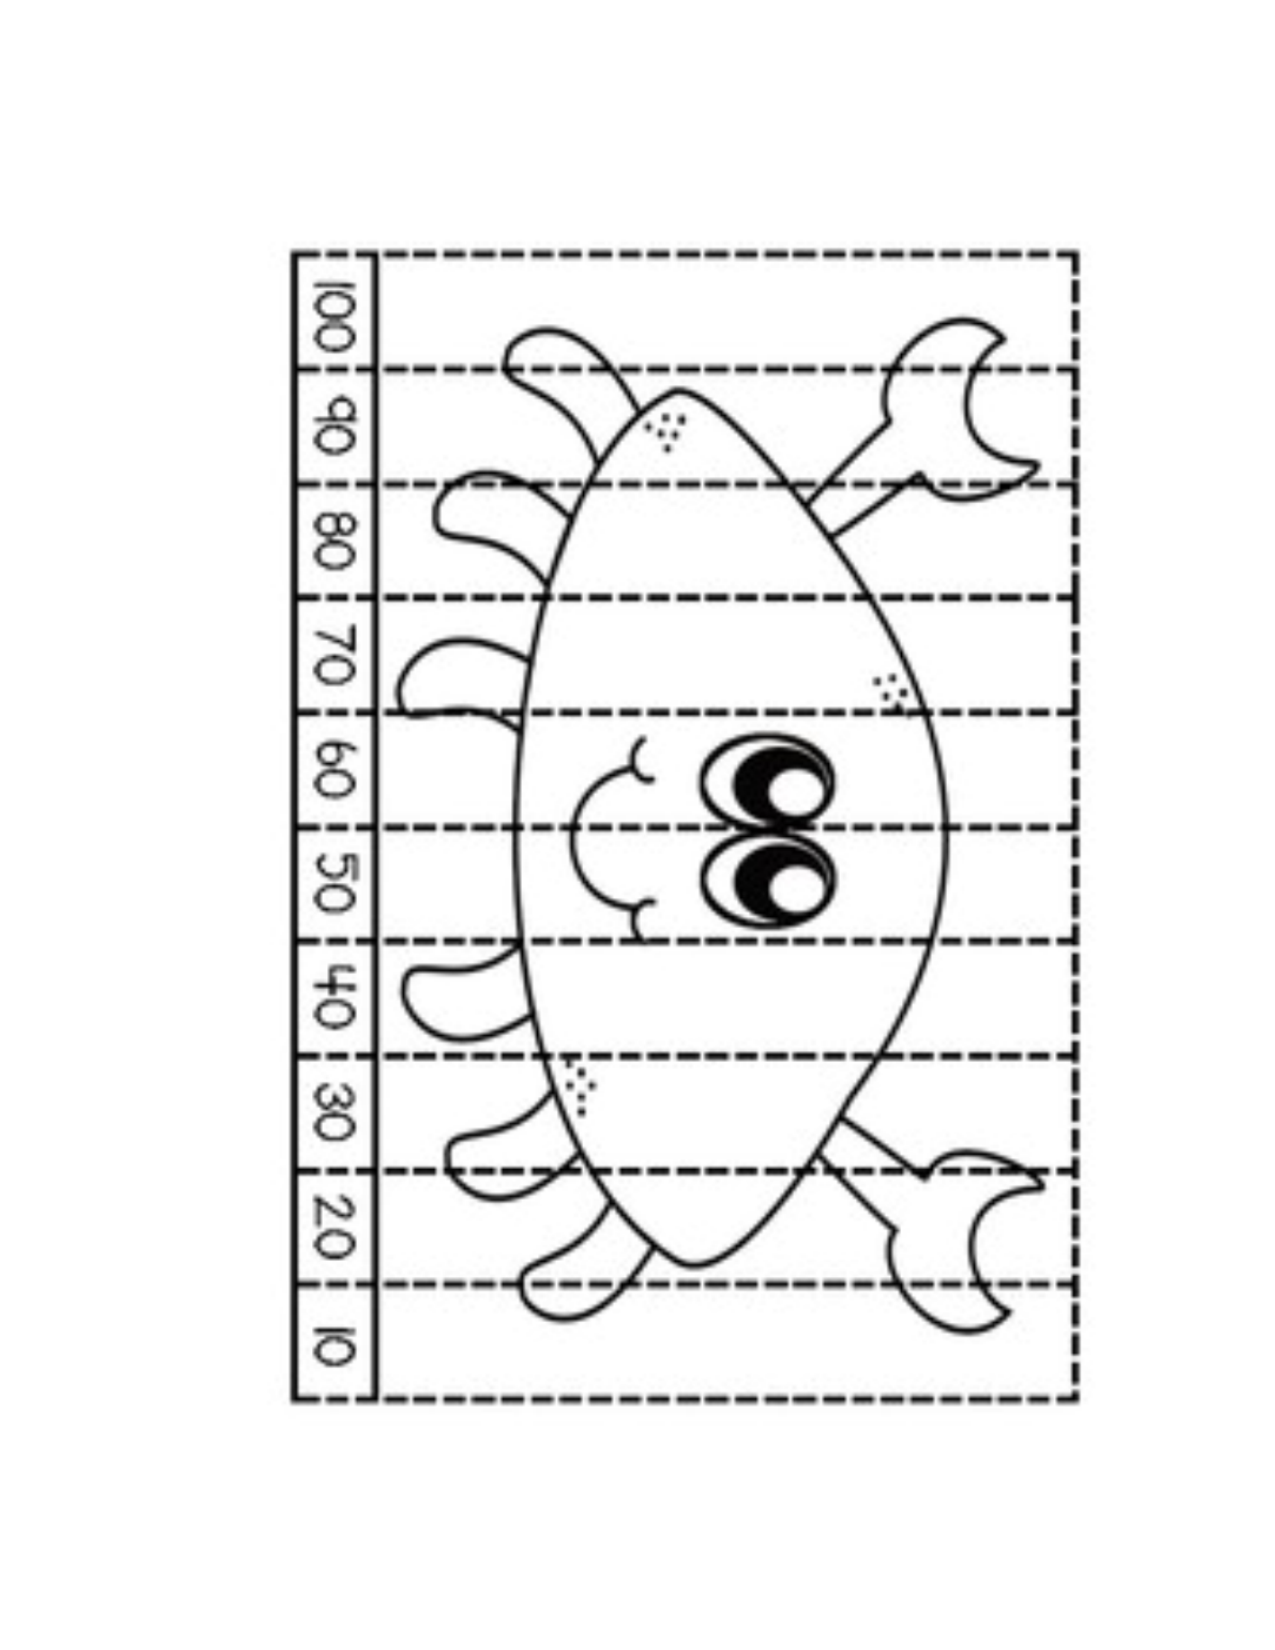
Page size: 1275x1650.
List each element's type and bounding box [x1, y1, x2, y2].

picture [155, 152, 1185, 1487]
